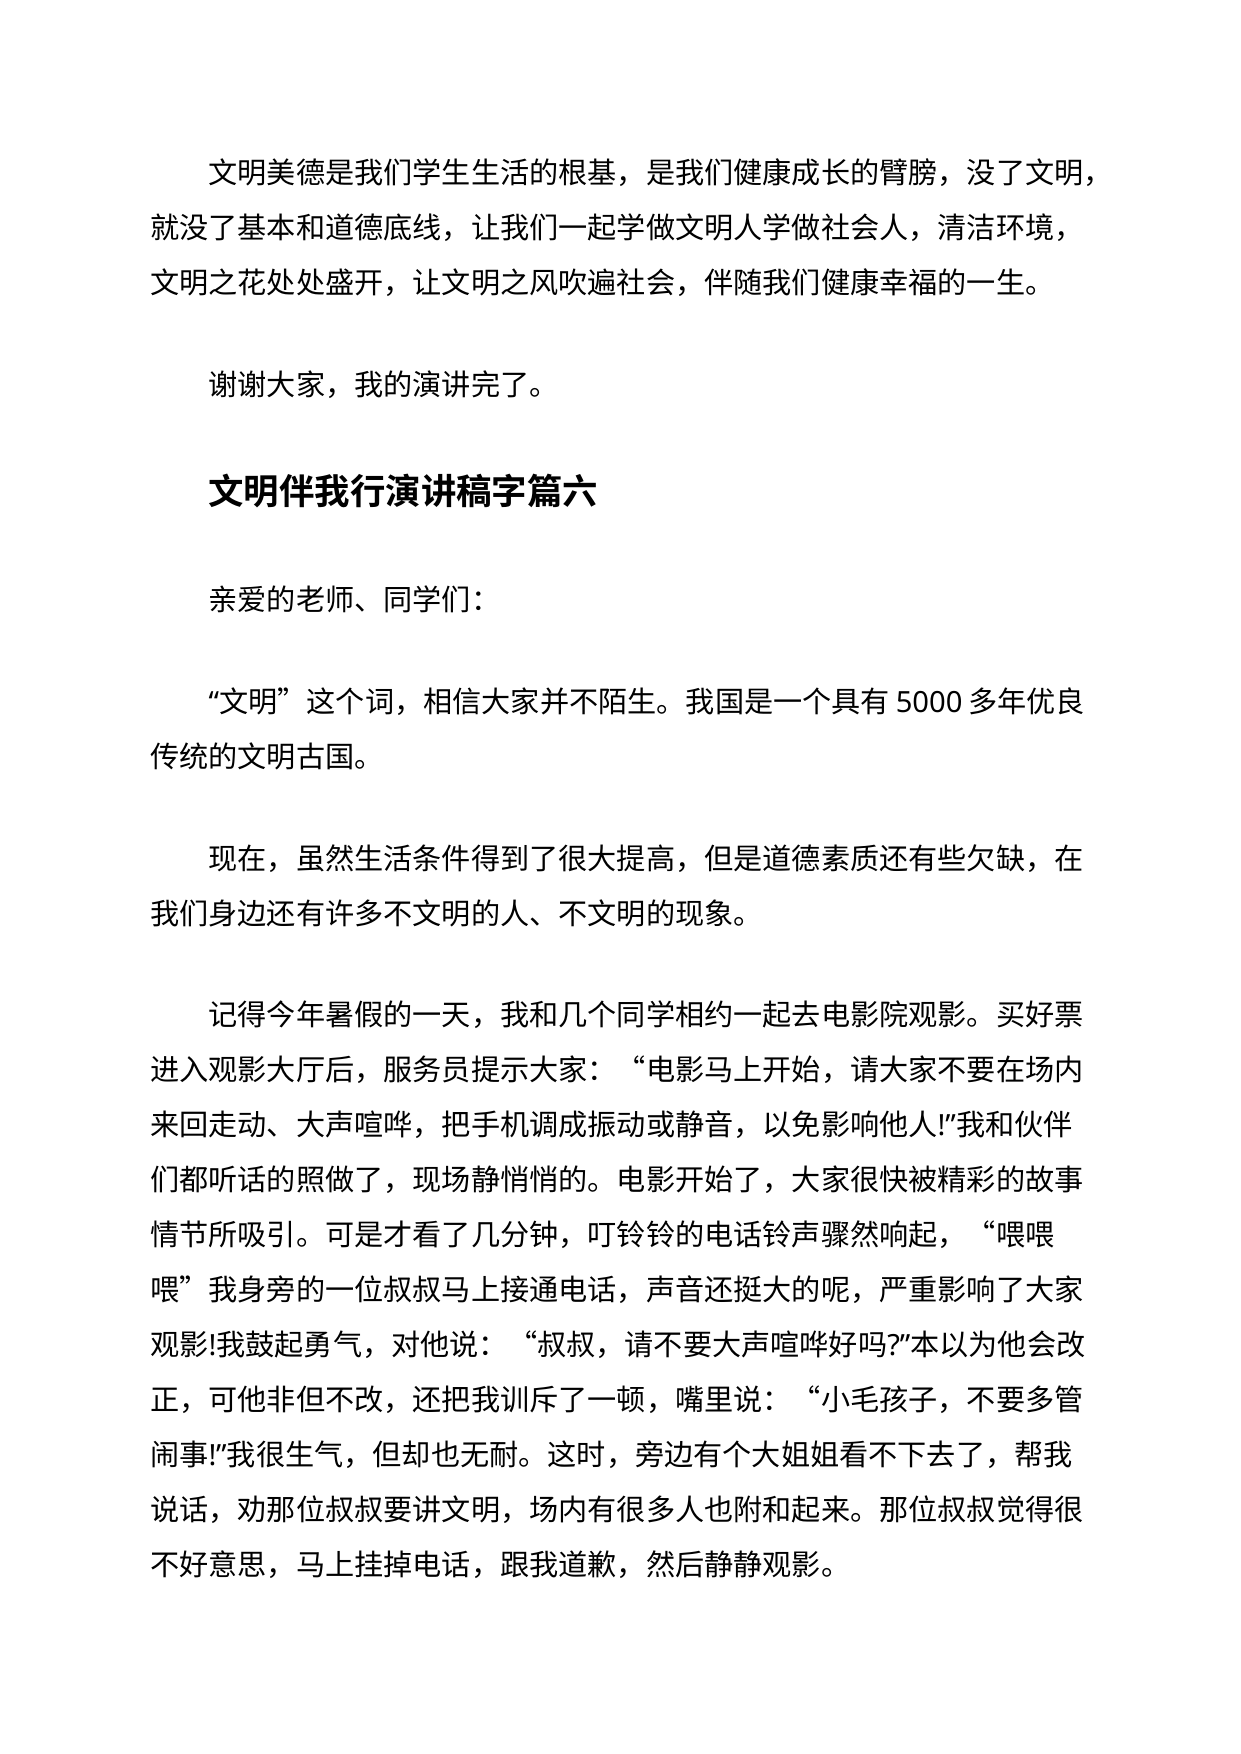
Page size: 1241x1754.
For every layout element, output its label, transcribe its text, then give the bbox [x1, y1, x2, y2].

text 亲爱的老师、同学们： [150, 577, 1090, 619]
text 谢谢大家，我的演讲完了。 [150, 362, 1090, 404]
text “文明”这个词，相信大家并不陌生。我国是一个具有5000多年优良传统的文明古国。 [150, 678, 1090, 776]
text 文明伴我行演讲稿字篇六 [150, 463, 1090, 514]
text 现在，虽然生活条件得到了很大提高，但是道德素质还有些欠缺，在我们身边还有许多不文明的人、不文明的现象。 [150, 835, 1090, 932]
text 记得今年暑假的一天，我和几个同学相约一起去电影院观影。买好票进入观影大厅后，服务员提示大家：“电影马上开始，请大家不要在场内来回走动、大声喧哗，把手机调成振动或静音，以免影响他人!”我和伙伴们都听话的照做了，现场静悄悄的。电影开始了，大家很快被精彩的故事情节所吸引。可是才看了几分钟，叮铃铃的电话铃声骤然响起，“喂喂喂”我身旁的一位叔叔马上接通电话，声音还挺大的呢，严重影响了大家观影!我鼓起勇气，对他说：“叔叔，请不要大声喧哗好吗?”本以为他会改正，可他非但不改，还把我训斥了一顿，嘴里说：“小毛孩子，不要多管闹事!”我很生气，但却也无耐。这时，旁边有个大姐姐看不下去了，帮我说话，劝那位叔叔要讲文明，场内有很多人也附和起来。那位叔叔觉得很不好意思，马上挂掉电话，跟我道歉，然后静静观影。 [150, 992, 1090, 1583]
text 文明美德是我们学生生活的根基，是我们健康成长的臂膀，没了文明，就没了基本和道德底线，让我们一起学做文明人学做社会人，清洁环境，文明之花处处盛开，让文明之风吹遍社会，伴随我们健康幸福的一生。 [150, 150, 1090, 302]
